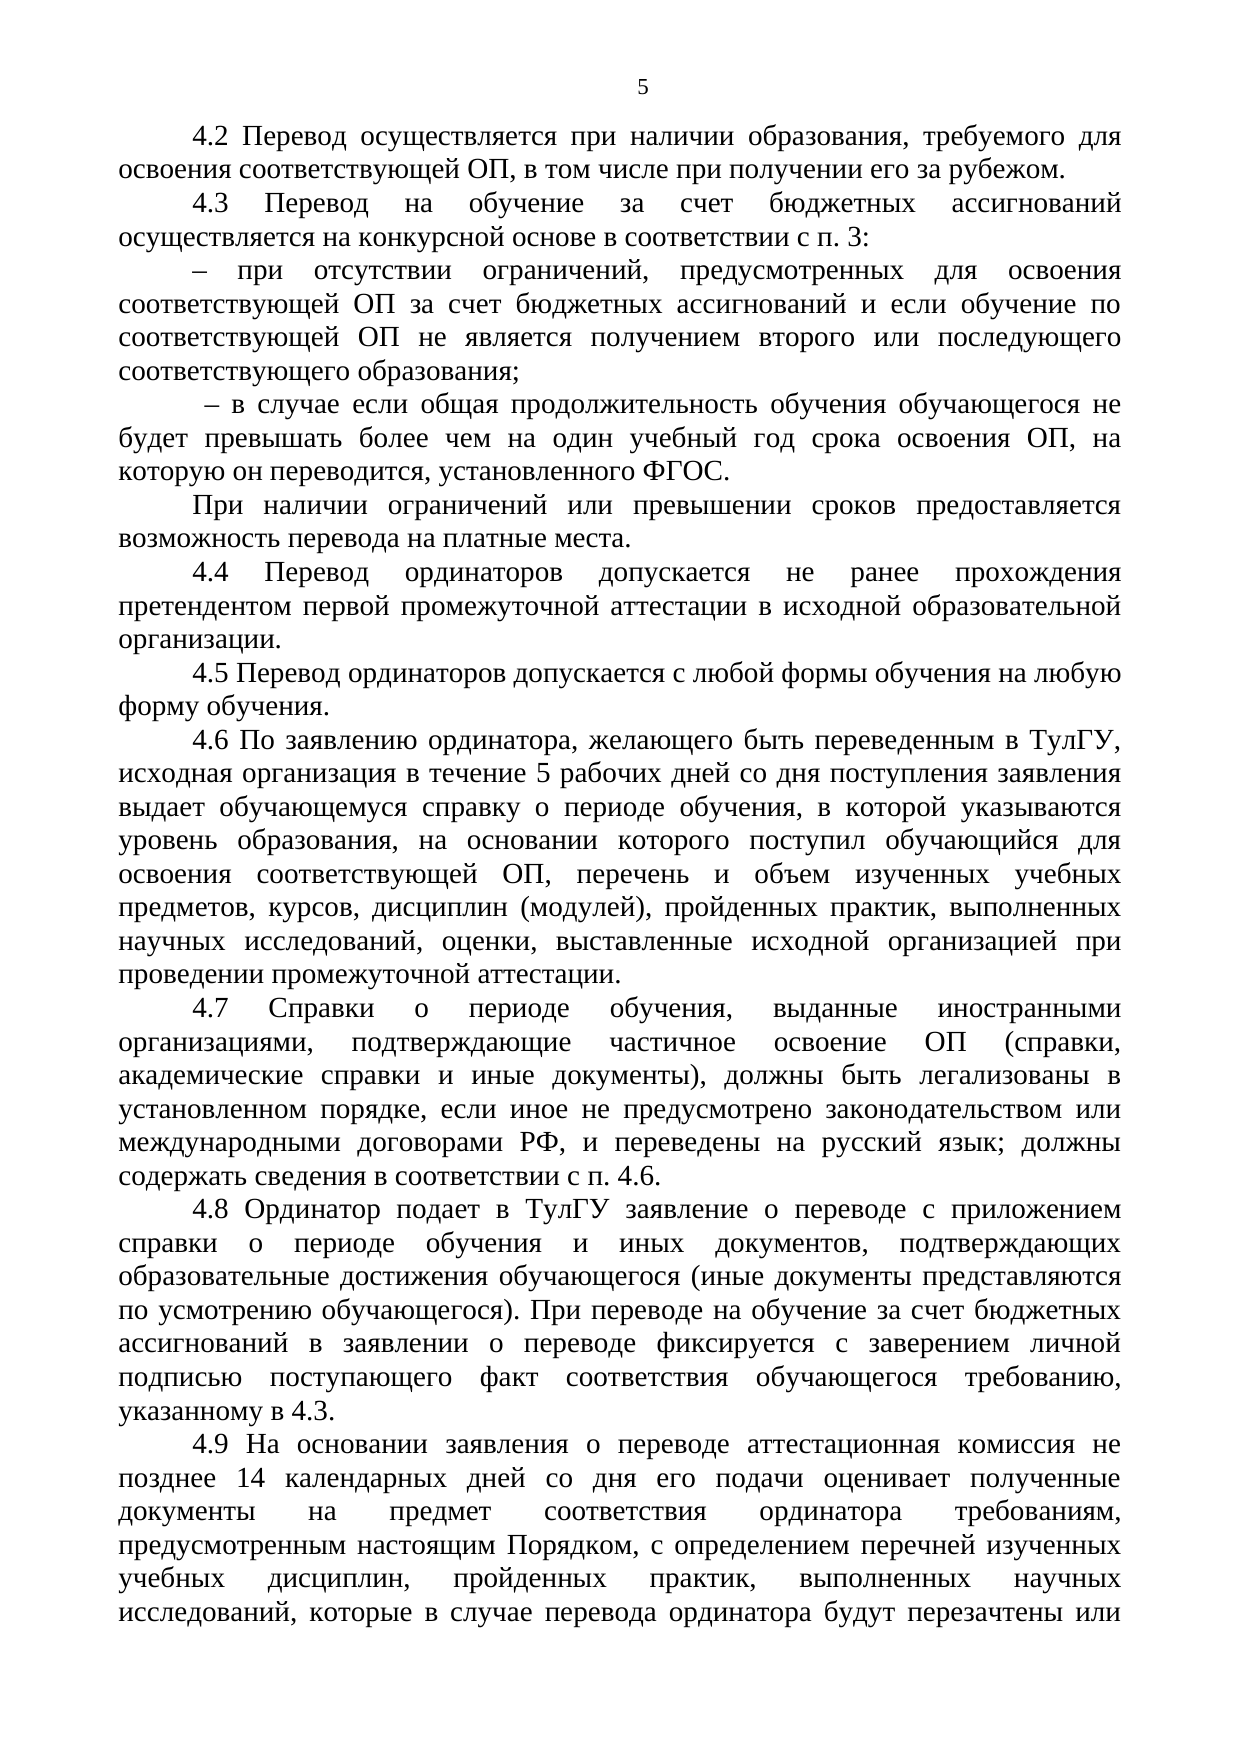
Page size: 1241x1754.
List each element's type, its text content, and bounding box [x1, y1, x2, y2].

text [118, 1426, 1122, 1627]
text 4.2 Перевод осуществляется при наличии образования, требуемого для освоения соответствующей ОП, в том числе при получении его за рубежом. [118, 118, 1122, 185]
text 4.3 Перевод на обучение за счет бюджетных ассигнований осуществляется на конкурсной основе в соответствии с п. 3: [118, 185, 1122, 252]
text – в случае если общая продолжительность обучения обучающегося не будет превышать более чем на один учебный год срока освоения ОП, на которую он переводится, установленного ФГОС. [118, 386, 1122, 487]
text 4.4 Перевод ординаторов допускается не ранее прохождения претендентом первой промежуточной аттестации в исходной образовательной организации. [118, 554, 1122, 655]
text 4.7 Справки о периоде обучения, выданные иностранными организациями, подтверждающие частичное освоение ОП (справки, академические справки и иные документы), должны быть легализованы в установленном порядке, если иное не предусмотрено законодательством или международными договорами РФ, и переведены на русский язык; должны содержать сведения в соответствии с п. 4.6. [118, 990, 1122, 1191]
text – при отсутствии ограничений, предусмотренных для освоения соответствующей ОП за счет бюджетных ассигнований и если обучение по соответствующей ОП не является получением второго или последующего соответствующего образования; [118, 252, 1122, 386]
text 4.8 Ординатор подает в ТулГУ заявление о переводе с приложением справки о периоде обучения и иных документов, подтверждающих образовательные достижения обучающегося (иные документы представляются по усмотрению обучающегося). При переводе на обучение за счет бюджетных ассигнований в заявлении о переводе фиксируется с заверением личной подписью поступающего факт соответствия обучающегося требованию, указанному в 4.3. [118, 1191, 1122, 1426]
text При наличии ограничений или превышении сроков предоставляется возможность перевода на платные места. [118, 487, 1122, 554]
text 4.6 По заявлению ординатора, желающего быть переведенным в ТулГУ, исходная организация в течение 5 рабочих дней со дня поступления заявления выдает обучающемуся справку о периоде обучения, в которой указываются уровень образования, на основании которого поступил обучающийся для освоения соответствующей ОП, перечень и объем изученных учебных предметов, курсов, дисциплин (модулей), пройденных практик, выполненных научных исследований, оценки, выставленные исходной организацией при проведении промежуточной аттестации. [118, 722, 1122, 990]
text 4.5 Перевод ординаторов допускается с любой формы обучения на любую форму обучения. [118, 655, 1122, 722]
